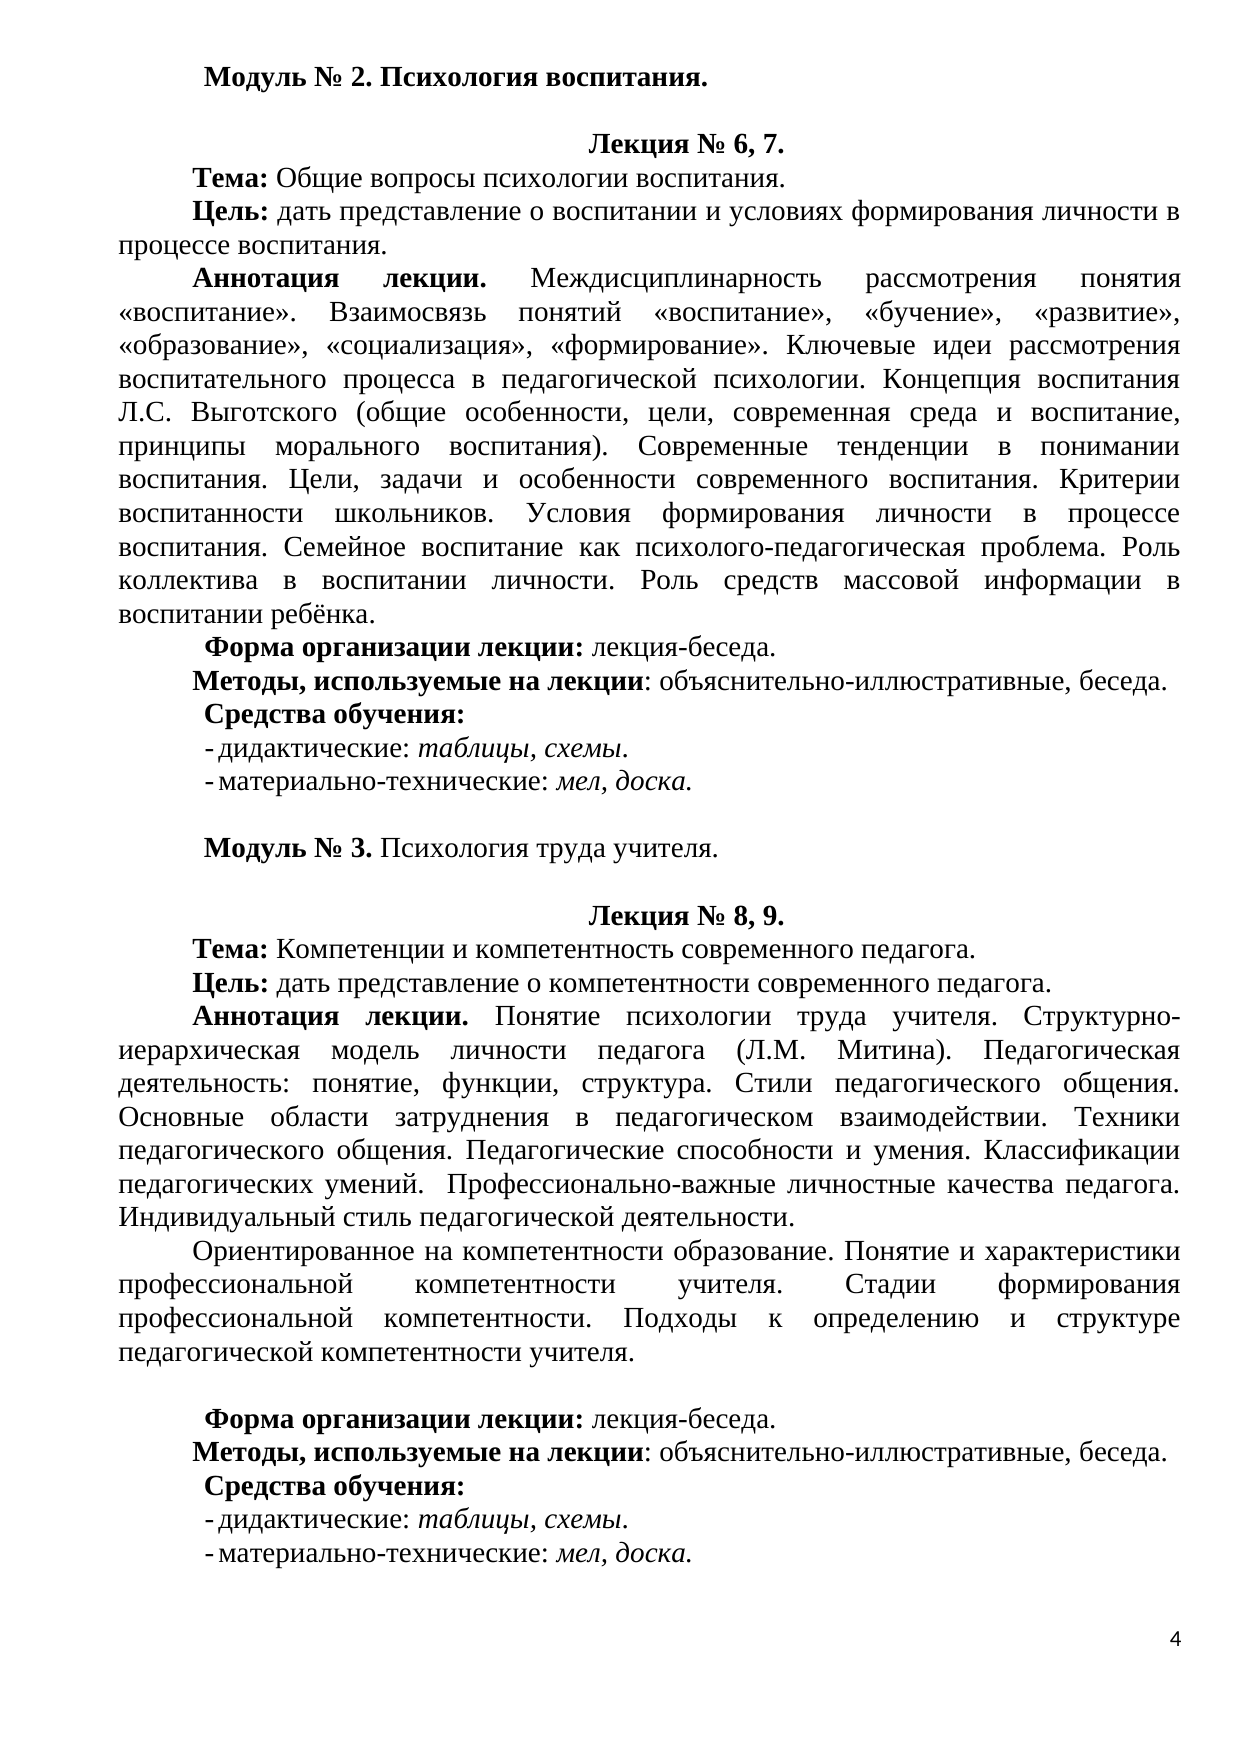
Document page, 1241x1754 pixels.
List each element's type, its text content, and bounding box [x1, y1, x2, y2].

text Методы, используемые на лекции: объяснительно-иллюстративные, беседа. [118, 663, 1181, 696]
text Аннотация лекции. Междисциплинарность рассмотрения понятия «воспитание». Взаимосвязь понятий «воспитание», «бучение», «развитие», «образование», «социализация», «формирование». Ключевые идеи рассмотрения воспитательного процесса в педагогической психологии. Концепция воспитания Л.С. Выготского (общие особенности, цели, современная среда и воспитание, принципы морального воспитания). Современные тенденции в понимании воспитания. Цели, задачи и особенности современного воспитания. Критерии воспитанности школьников. Условия формирования личности в процессе воспитания. Семейное воспитание как психолого-педагогическая проблема. Роль коллектива в воспитании личности. Роль средств массовой информации в воспитании ребёнка. [118, 260, 1181, 629]
text Форма организации лекции: лекция-беседа. [145, 629, 1181, 663]
text Методы, используемые на лекции: объяснительно-иллюстративные, беседа. [118, 1434, 1181, 1468]
text Ориентированное на компетентности образование. Понятие и характеристики профессиональной компетентности учителя. Стадии формирования профессиональной компетентности. Подходы к определению и структуре педагогической компетентности учителя. [118, 1233, 1181, 1367]
text Аннотация лекции. Понятие психологии труда учителя. Структурно-иерархическая модель личности педагога (Л.М. Митина). Педагогическая деятельность: понятие, функции, структура. Стили педагогического общения. Основные области затруднения в педагогическом взаимодействии. Техники педагогического общения. Педагогические способности и умения. Классификации педагогических умений. Профессионально-важные личностные качества педагога. Индивидуальный стиль педагогической деятельности. [118, 998, 1181, 1233]
text Лекция № 8, 9. [118, 898, 1181, 931]
list материально-технические: мел, доска. [204, 763, 1181, 797]
text Модуль № 3. Психология труда учителя. [203, 831, 1181, 864]
list дидактические: таблицы, схемы. [204, 730, 1181, 763]
text Средства обучения: [203, 696, 1181, 730]
list материально-технические: мел, доска. [204, 1535, 1181, 1568]
text Средства обучения: [203, 1468, 1181, 1501]
text Модуль № 2. Психология воспитания. [203, 59, 1181, 93]
text Тема: Компетенции и компетентность современного педагога. [118, 931, 1181, 965]
text Цель: дать представление о воспитании и условиях формирования личности в процессе воспитания. [118, 193, 1181, 260]
text Лекция № 6, 7. [118, 126, 1181, 160]
text Цель: дать представление о компетентности современного педагога. [118, 965, 1181, 998]
text Тема: Общие вопросы психологии воспитания. [118, 160, 1181, 193]
list дидактические: таблицы, схемы. [204, 1501, 1181, 1535]
text Форма организации лекции: лекция-беседа. [145, 1401, 1181, 1434]
